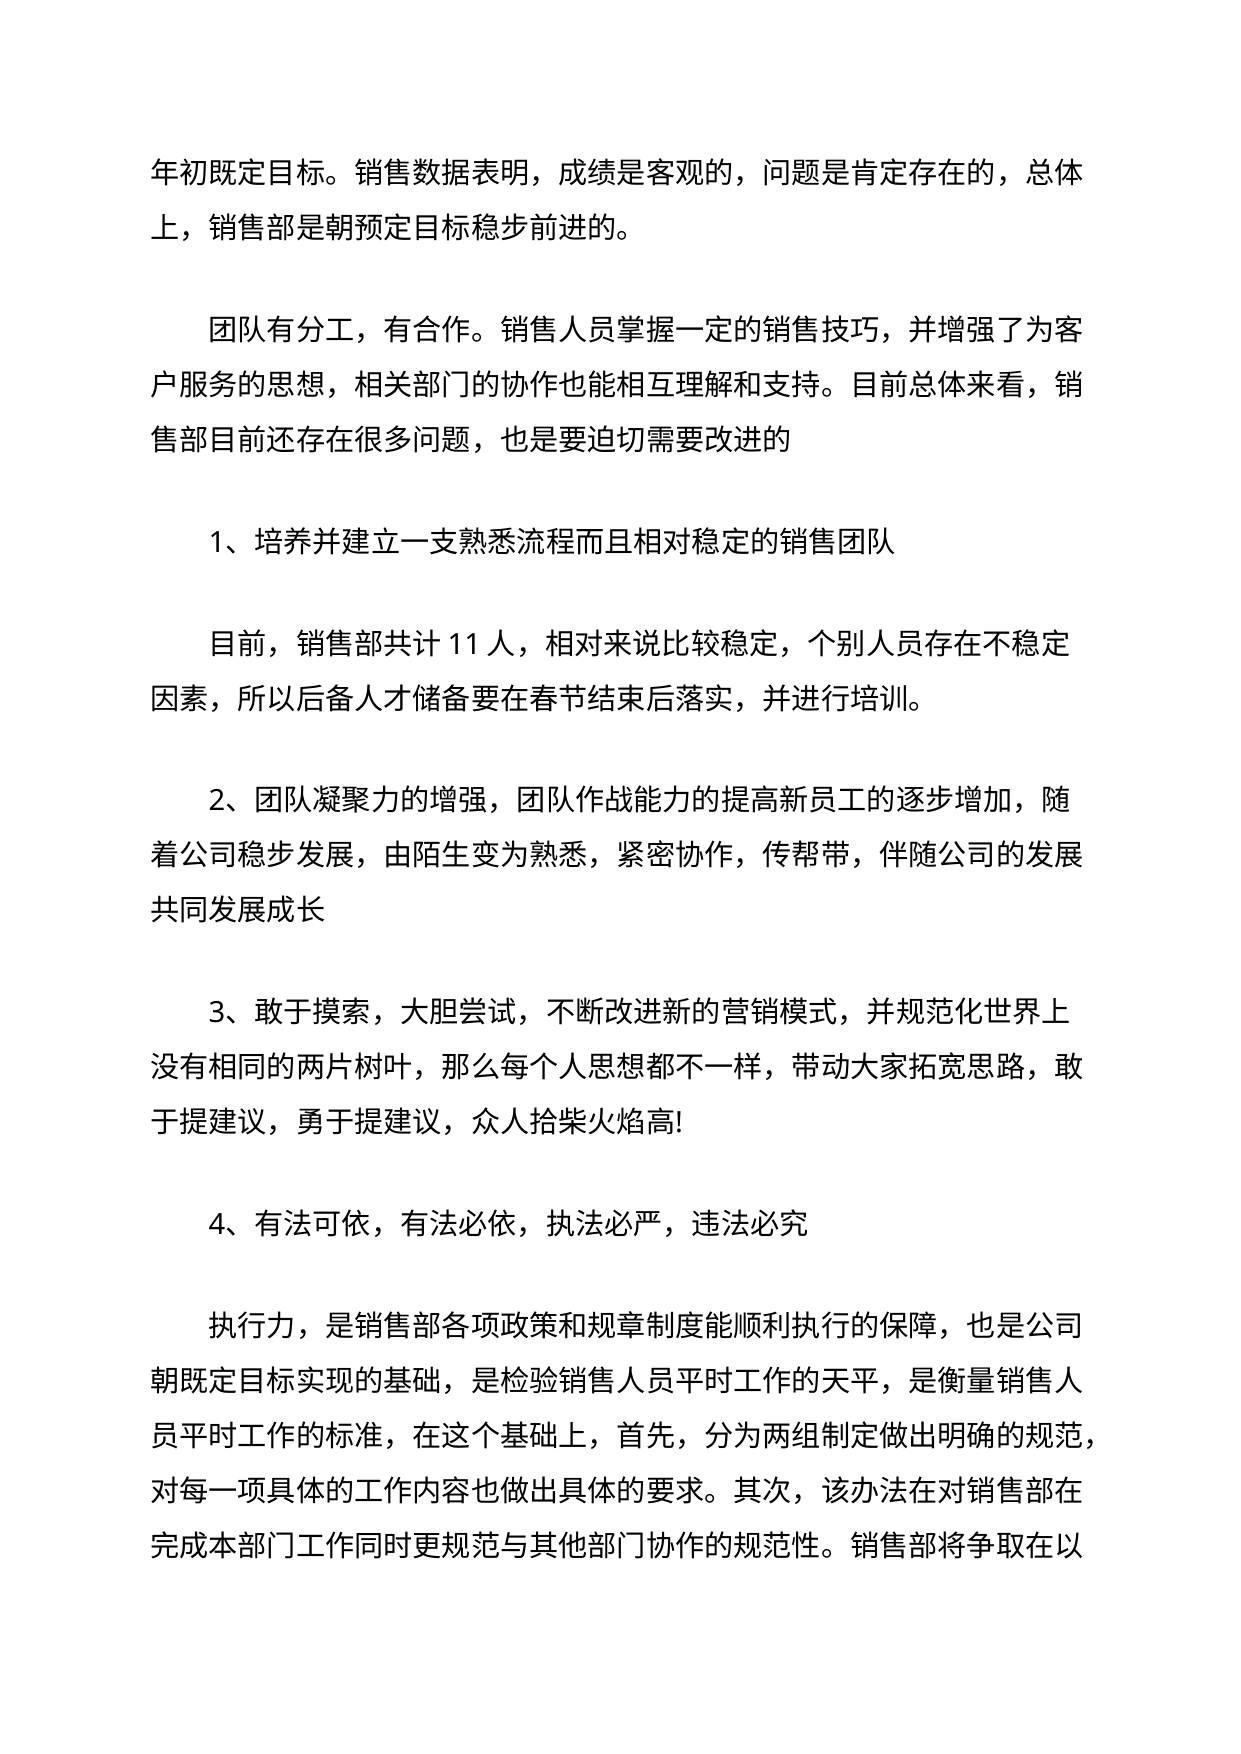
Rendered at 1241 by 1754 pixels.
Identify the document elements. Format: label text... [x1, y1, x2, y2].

text 1、培养并建立一支熟悉流程而且相对稳定的销售团队 [150, 518, 1090, 561]
text 3、敢于摸索，大胆尝试，不断改进新的营销模式，并规范化世界上没有相同的两片树叶，那么每个人思想都不一样，带动大家拓宽思路，敢于提建议，勇于提建议，众人拾柴火焰高! [150, 989, 1090, 1141]
text 团队有分工，有合作。销售人员掌握一定的销售技巧，并增强了为客户服务的思想，相关部门的协作也能相互理解和支持。目前总体来看，销售部目前还存在很多问题，也是要迫切需要改进的 [150, 307, 1090, 459]
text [150, 1302, 1090, 1564]
text 2、团队凝聚力的增强，团队作战能力的提高新员工的逐步增加，随着公司稳步发展，由陌生变为熟悉，紧密协作，传帮带，伴随公司的发展共同发展成长 [150, 777, 1090, 929]
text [150, 150, 1090, 247]
text 目前，销售部共计11人，相对来说比较稳定，个别人员存在不稳定因素，所以后备人才储备要在春节结束后落实，并进行培训。 [150, 620, 1090, 717]
text 4、有法可依，有法必依，执法必严，违法必究 [150, 1201, 1090, 1243]
